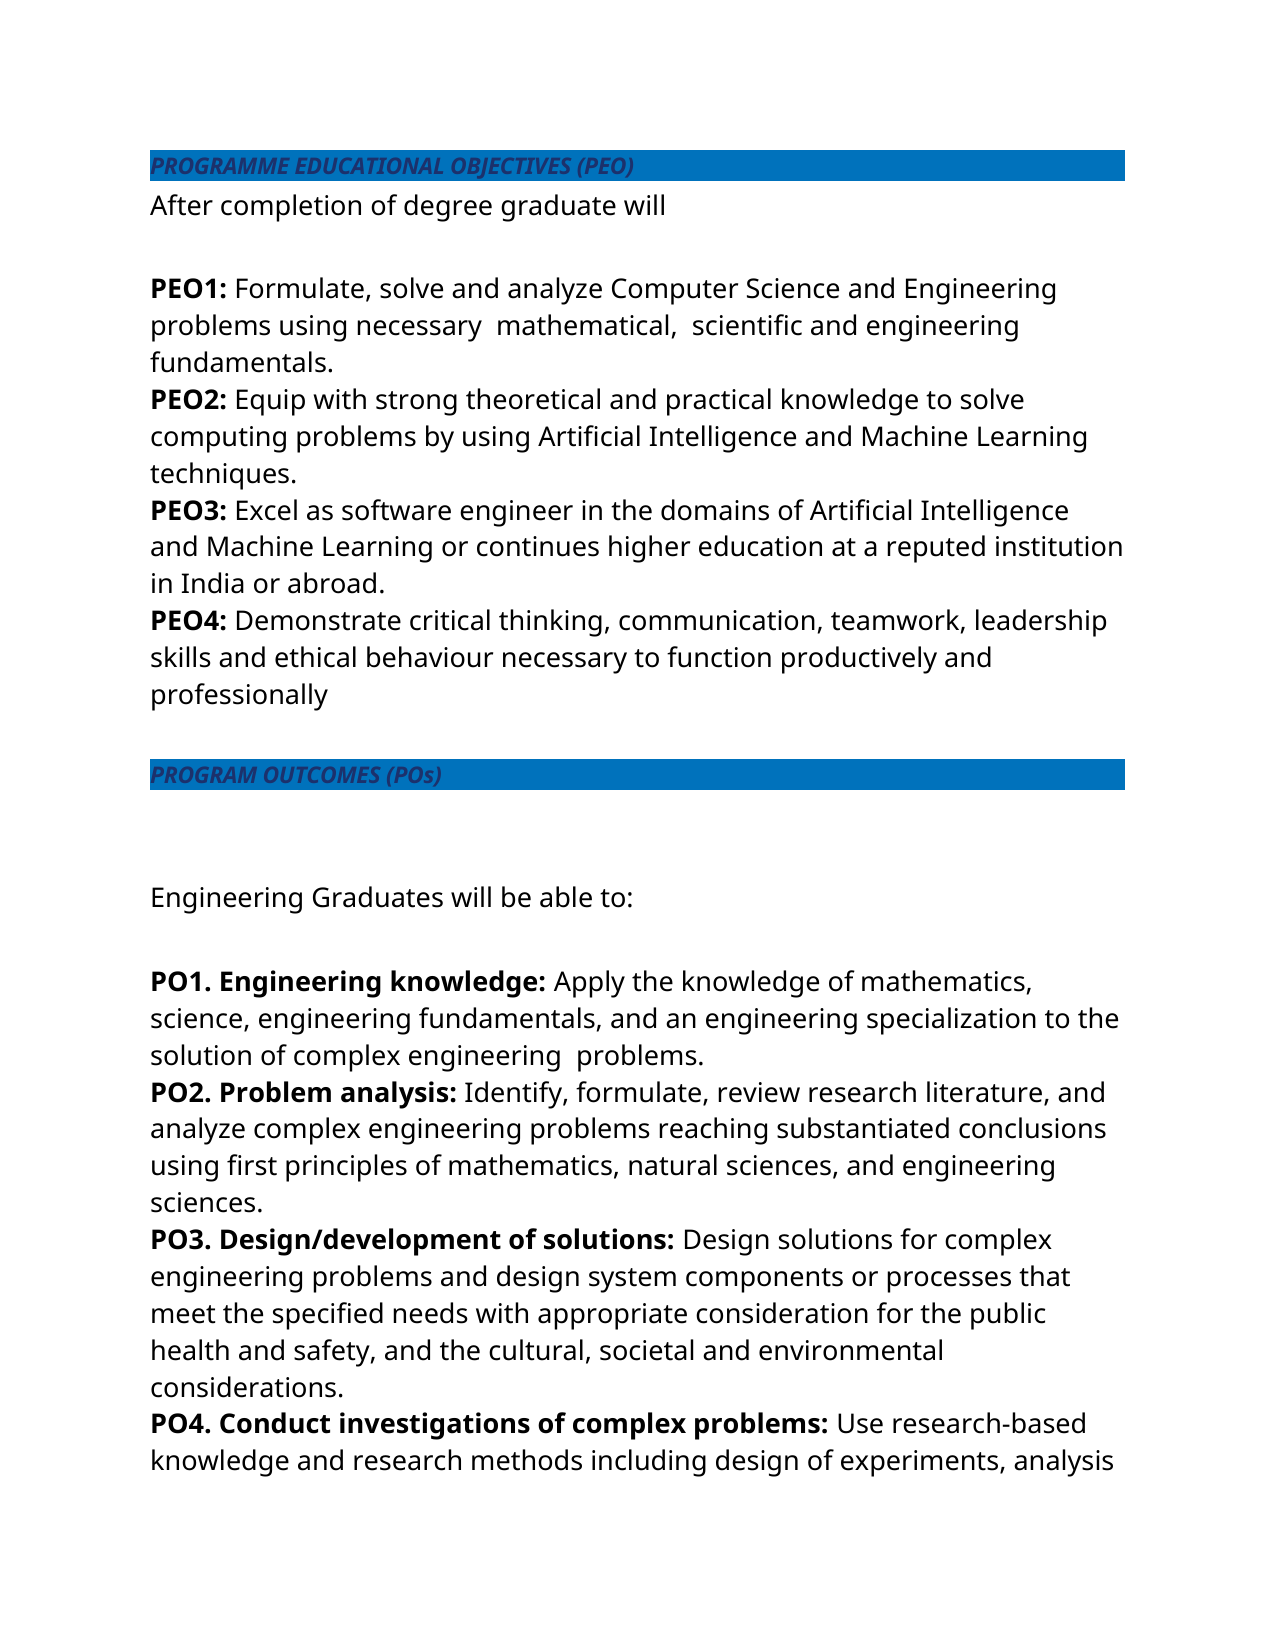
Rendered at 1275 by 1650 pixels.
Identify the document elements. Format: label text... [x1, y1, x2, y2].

subtitle PROGRAM OUTCOMES (POs) [150, 759, 1125, 790]
text After completion of degree graduate will [150, 186, 1125, 223]
text Engineering Graduates will be able to: [150, 879, 1125, 916]
subtitle PROGRAMME EDUCATIONAL OBJECTIVES (PEO) [150, 150, 1125, 181]
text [150, 962, 1125, 1479]
text PEO1: Formulate, solve and analyze Computer Science and Engineering problems using necessary mathematical, scientific and engineering fundamentals. PEO2: Equip with strong theoretical and practical knowledge to solve computing problems by using Artificial Intelligence and Machine Learning techniques. PEO3: Excel as software engineer in the domains of Artificial Intelligence and Machine Learning or continues higher education at a reputed institution in India or abroad. PEO4: Demonstrate critical thinking, communication, teamwork, leadership skills and ethical behaviour necessary to function productively and professionally [150, 270, 1125, 712]
